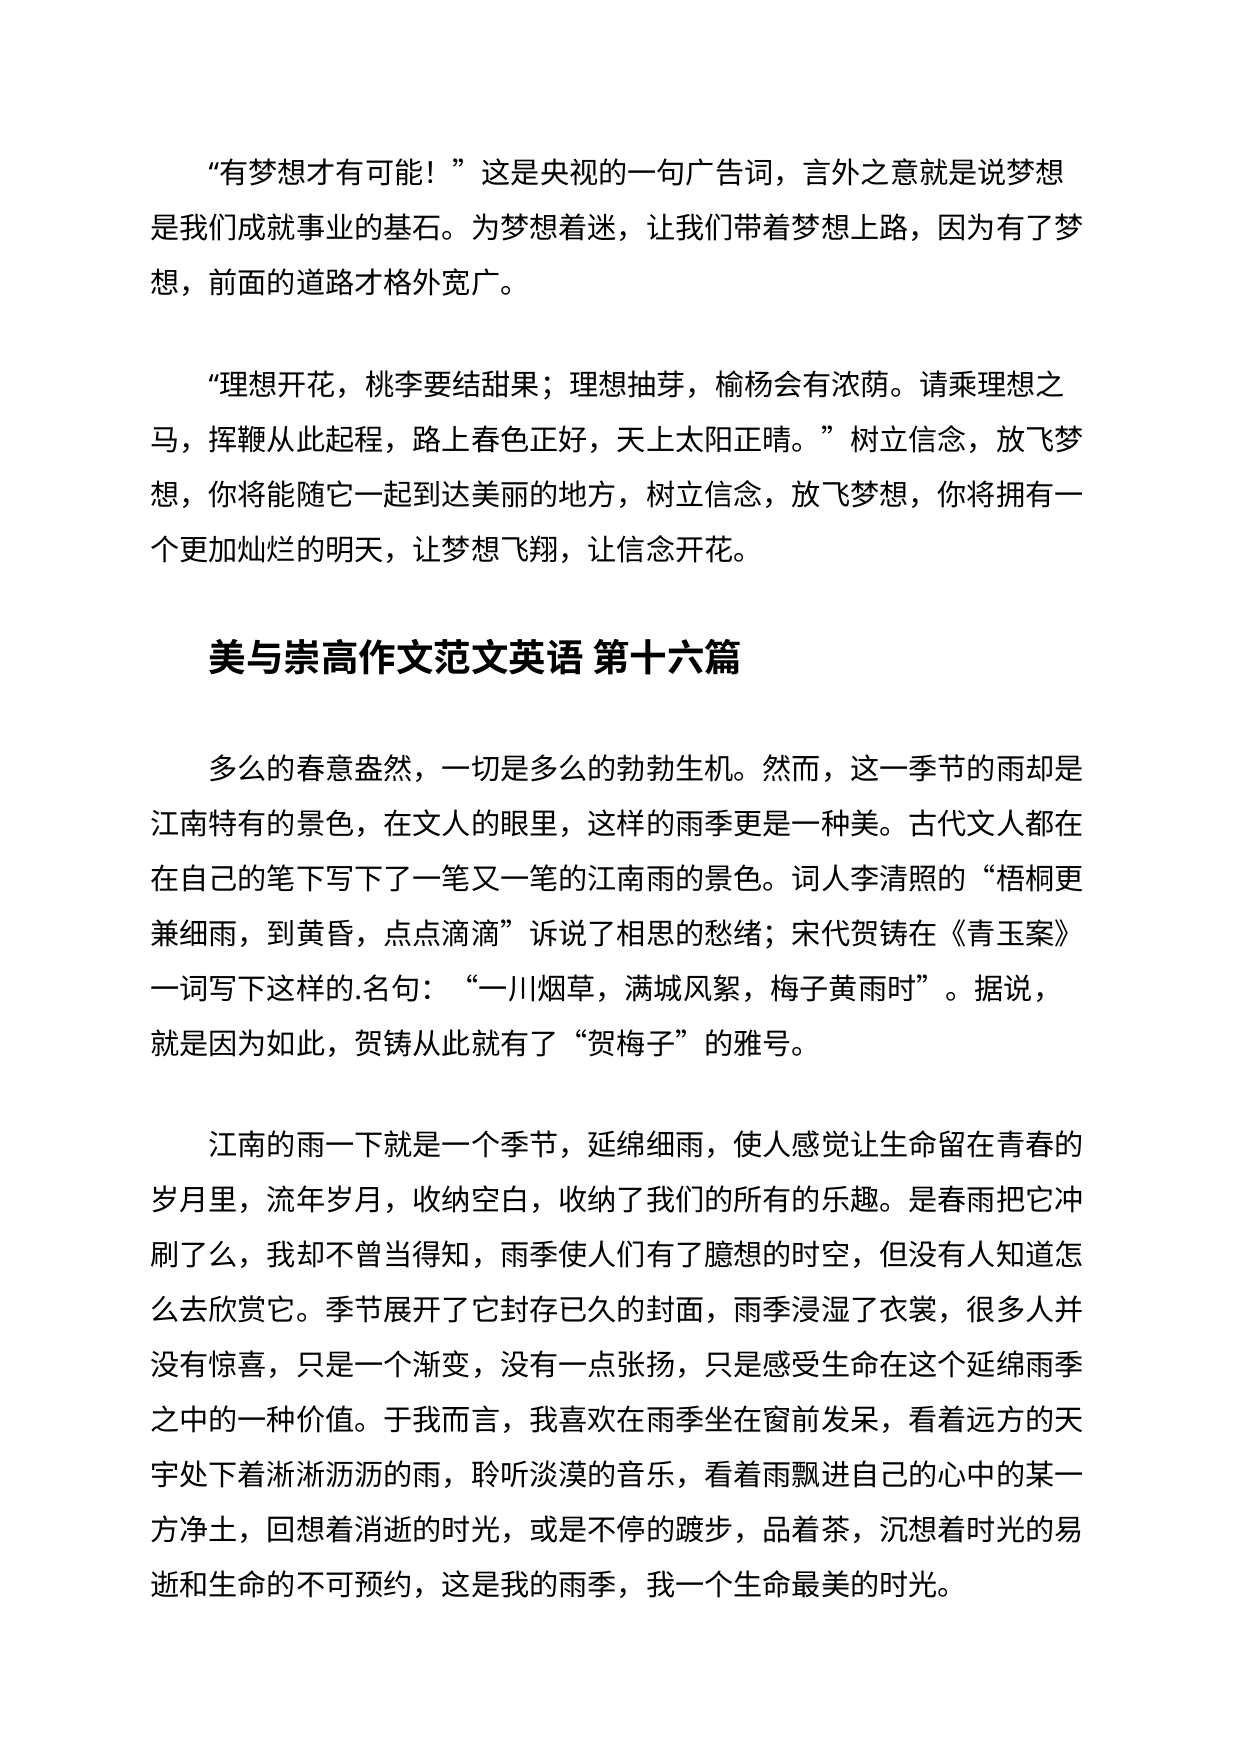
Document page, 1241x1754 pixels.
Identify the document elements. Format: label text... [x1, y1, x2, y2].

text “有梦想才有可能！”这是央视的一句广告词，言外之意就是说梦想是我们成就事业的基石。为梦想着迷，让我们带着梦想上路，因为有了梦想，前面的道路才格外宽广。 [150, 150, 1090, 302]
text “理想开花，桃李要结甜果；理想抽芽，榆杨会有浓荫。请乘理想之马，挥鞭从此起程，路上春色正好，天上太阳正晴。”树立信念，放飞梦想，你将能随它一起到达美丽的地方，树立信念，放飞梦想，你将拥有一个更加灿烂的明天，让梦想飞翔，让信念开花。 [150, 362, 1090, 569]
text 多么的春意盎然，一切是多么的勃勃生机。然而，这一季节的雨却是江南特有的景色，在文人的眼里，这样的雨季更是一种美。古代文人都在在自己的笔下写下了一笔又一笔的江南雨的景色。词人李清照的“梧桐更兼细雨，到黄昏，点点滴滴”诉说了相思的愁绪；宋代贺铸在《青玉案》一词写下这样的.名句：“一川烟草，满城风絮，梅子黄雨时”。据说，就是因为如此，贺铸从此就有了“贺梅子”的雅号。 [150, 746, 1090, 1062]
text 美与崇高作文范文英语 第十六篇 [150, 628, 1090, 682]
text 江南的雨一下就是一个季节，延绵细雨，使人感觉让生命留在青春的岁月里，流年岁月，收纳空白，收纳了我们的所有的乐趣。是春雨把它冲刷了么，我却不曾当得知，雨季使人们有了臆想的时空，但没有人知道怎么去欣赏它。季节展开了它封存已久的封面，雨季浸湿了衣裳，很多人并没有惊喜，只是一个渐变，没有一点张扬，只是感受生命在这个延绵雨季之中的一种价值。于我而言，我喜欢在雨季坐在窗前发呆，看着远方的天宇处下着淅淅沥沥的雨，聆听淡漠的音乐，看着雨飘进自己的心中的某一方净土，回想着消逝的时光，或是不停的踱步，品着茶，沉想着时光的易逝和生命的不可预约，这是我的雨季，我一个生命最美的时光。 [150, 1122, 1090, 1603]
